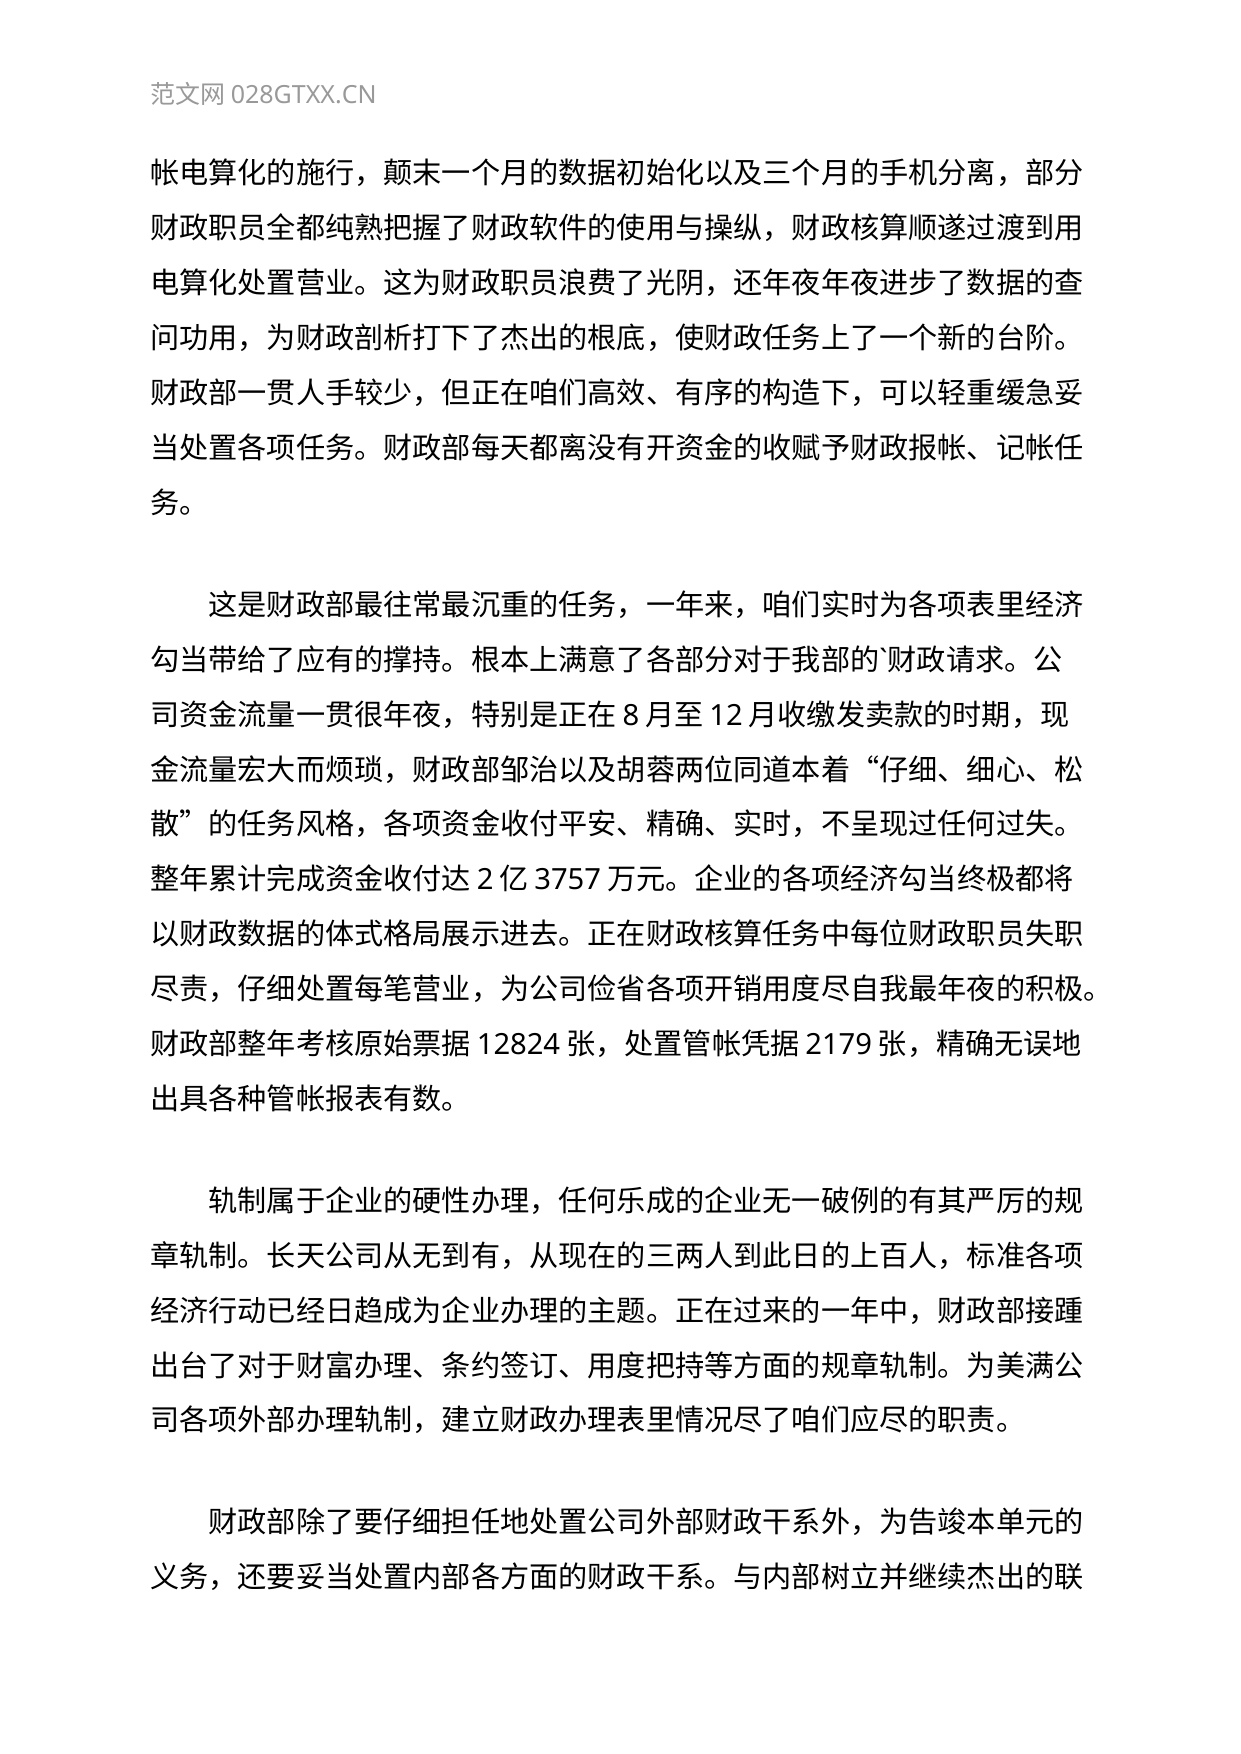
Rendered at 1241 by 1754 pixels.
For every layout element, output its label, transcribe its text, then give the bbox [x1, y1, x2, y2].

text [150, 1499, 1090, 1596]
text 轨制属于企业的硬性办理，任何乐成的企业无一破例的有其严厉的规章轨制。长天公司从无到有，从现在的三两人到此日的上百人，标准各项经济行动已经日趋成为企业办理的主题。正在过来的一年中，财政部接踵出台了对于财富办理、条约签订、用度把持等方面的规章轨制。为美满公司各项外部办理轨制，建立财政办理表里情况尽了咱们应尽的职责。 [150, 1177, 1090, 1439]
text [150, 150, 1090, 522]
text 这是财政部最往常最沉重的任务，一年来，咱们实时为各项表里经济勾当带给了应有的撑持。根本上满意了各部分对于我部的`财政请求。公司资金流量一贯很年夜，特别是正在8月至12月收缴发卖款的时期，现金流量宏大而烦琐，财政部邹治以及胡蓉两位同道本着“仔细、细心、松散”的任务风格，各项资金收付平安、精确、实时，不呈现过任何过失。整年累计完成资金收付达2亿3757万元。企业的各项经济勾当终极都将以财政数据的体式格局展示进去。正在财政核算任务中每位财政职员失职尽责，仔细处置每笔营业，为公司俭省各项开销用度尽自我最年夜的积极。财政部整年考核原始票据12824张，处置管帐凭据2179张，精确无误地出具各种管帐报表有数。 [150, 581, 1090, 1118]
